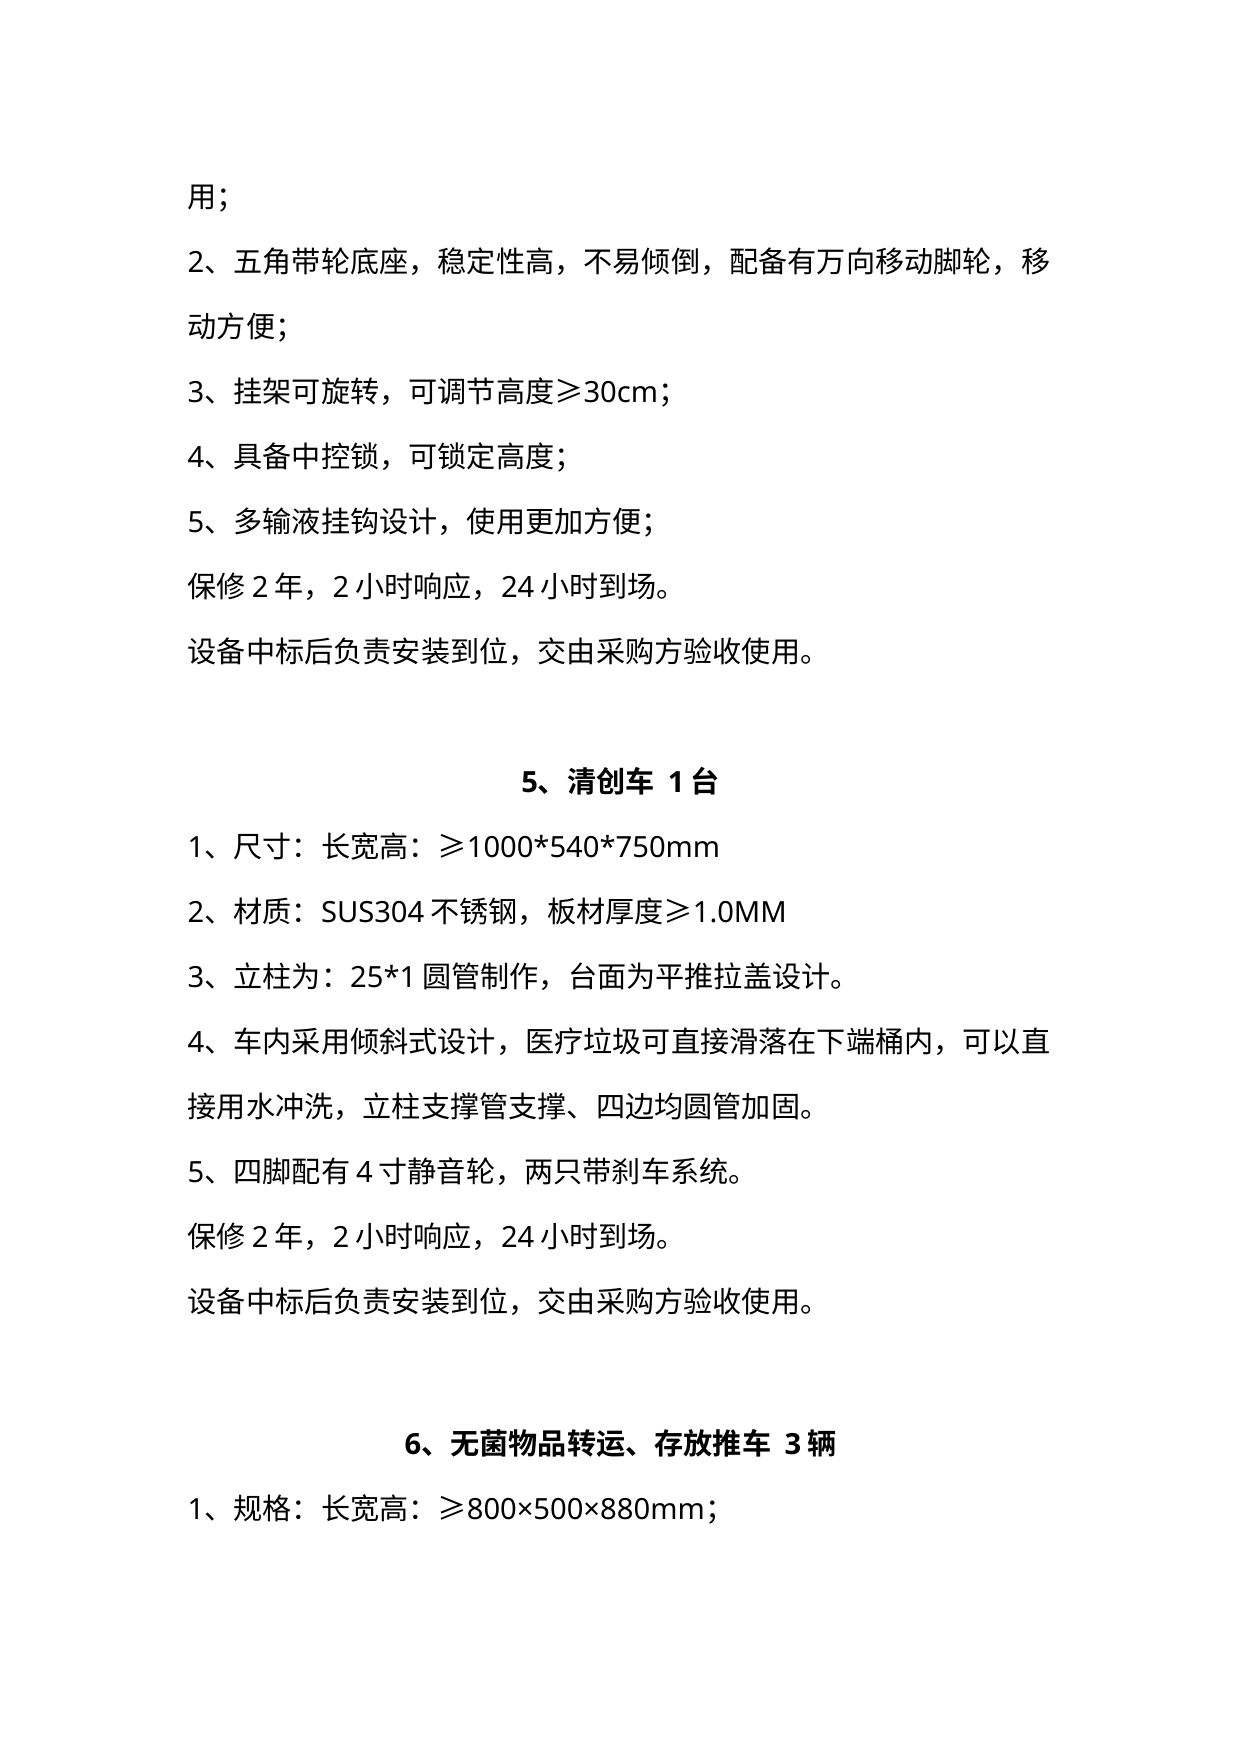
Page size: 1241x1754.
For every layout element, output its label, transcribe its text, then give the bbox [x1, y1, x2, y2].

text 2、五角带轮底座，稳定性高，不易倾倒，配备有万向移动脚轮，移动方便； [187, 227, 1053, 357]
text 5、清创车 1台 [187, 747, 1053, 812]
text 4、具备中控锁，可锁定高度； [187, 422, 1053, 487]
text 4、车内采用倾斜式设计，医疗垃圾可直接滑落在下端桶内，可以直接用水冲洗，立柱支撑管支撑、四边均圆管加固。 [187, 1007, 1053, 1137]
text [187, 162, 1053, 227]
text 3、挂架可旋转，可调节高度≥30cm； [187, 357, 1053, 422]
text 设备中标后负责安装到位，交由采购方验收使用。 [187, 617, 1053, 682]
text 保修2年，2小时响应，24小时到场。 [187, 1202, 1053, 1267]
text 5、四脚配有4寸静音轮，两只带刹车系统。 [187, 1137, 1053, 1202]
text 2、材质：SUS304不锈钢，板材厚度≥1.0MM [187, 877, 1053, 942]
text 保修2年，2小时响应，24小时到场。 [187, 552, 1053, 617]
text 1、规格：长宽高：≥800×500×880mm； [187, 1474, 1053, 1539]
text 设备中标后负责安装到位，交由采购方验收使用。 [187, 1267, 1053, 1332]
text 1、尺寸：长宽高：≥1000*540*750mm [187, 812, 1053, 877]
text 3、立柱为：25*1圆管制作，台面为平推拉盖设计。 [187, 942, 1053, 1007]
text 5、多输液挂钩设计，使用更加方便； [187, 487, 1053, 552]
text 6、无菌物品转运、存放推车 3辆 [187, 1409, 1053, 1474]
